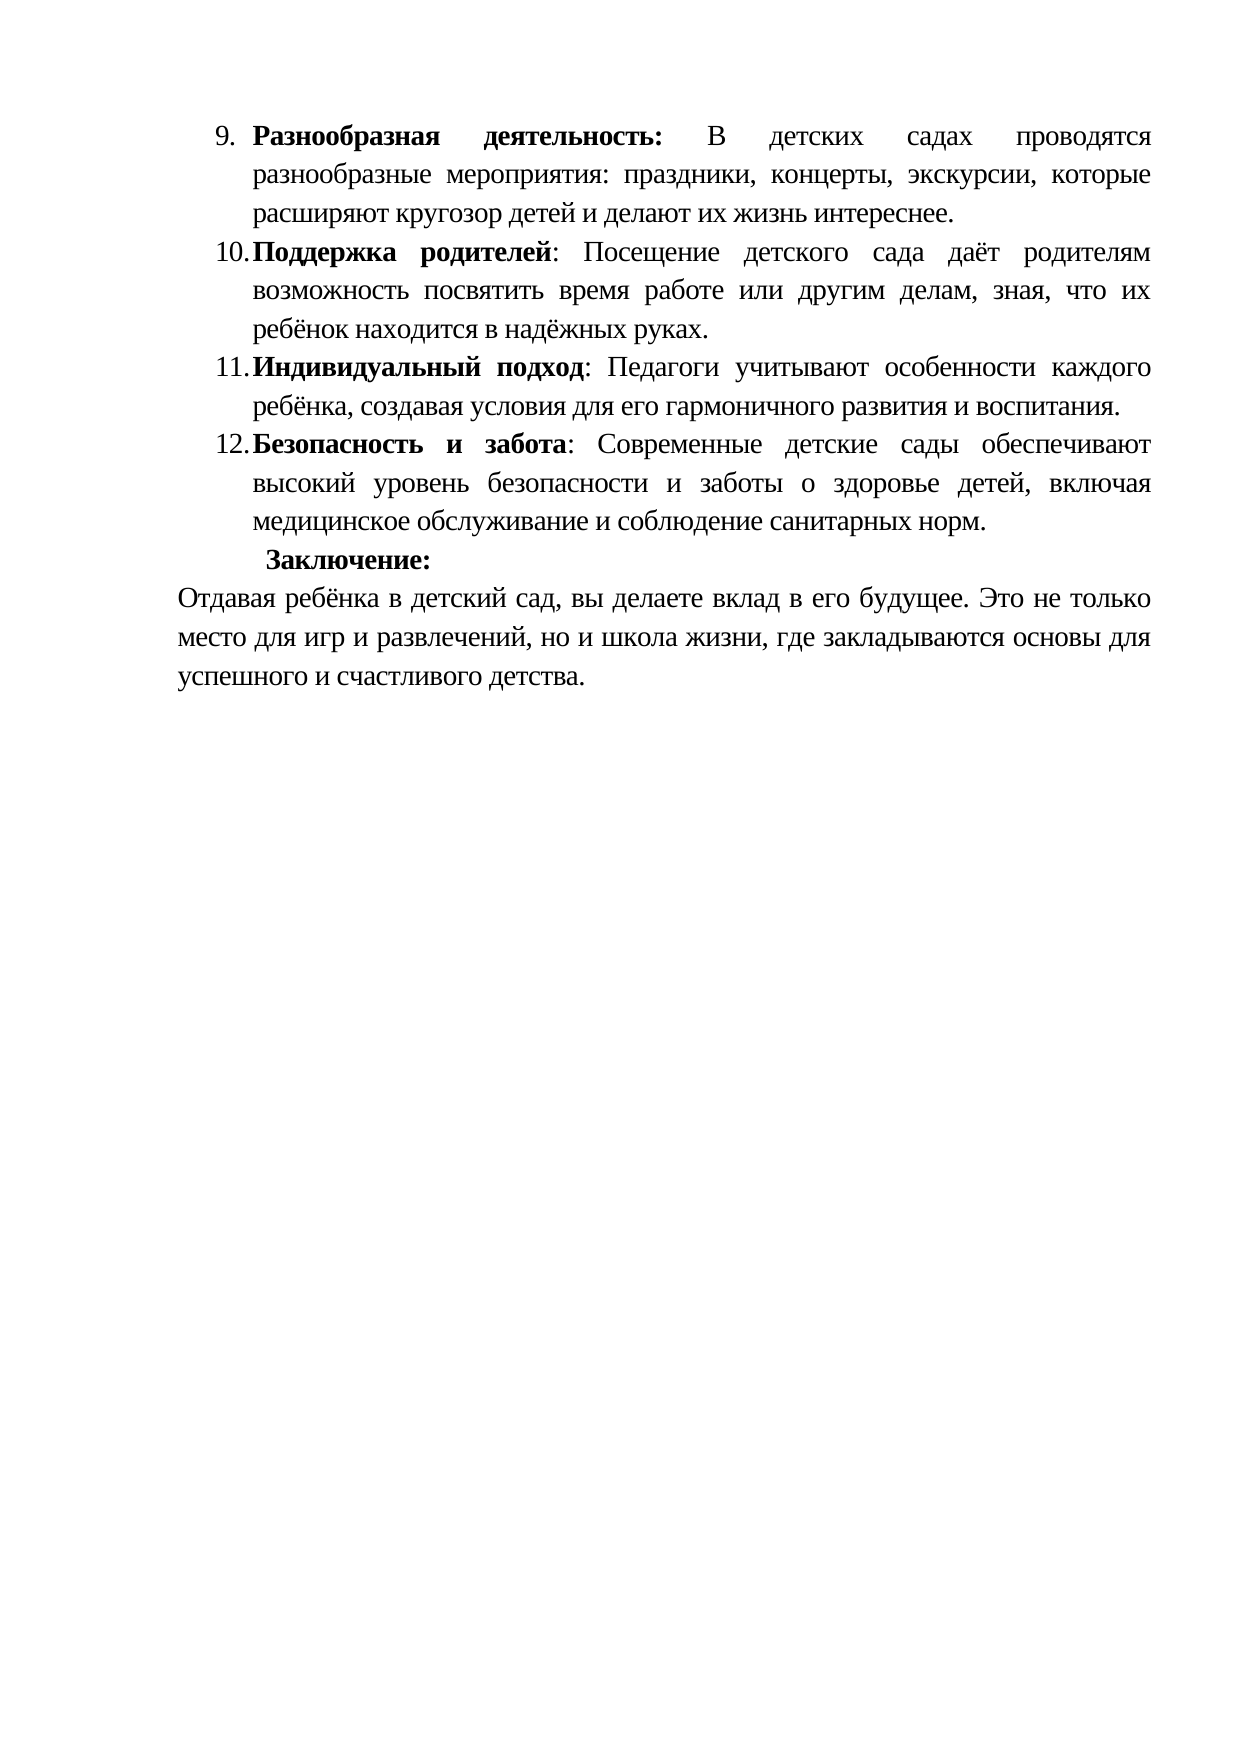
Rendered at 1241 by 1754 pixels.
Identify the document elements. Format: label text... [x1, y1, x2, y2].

list Индивидуальный подход: Педагоги учитывают особенности каждого ребёнка, создавая условия для его гармоничного развития и воспитания. [215, 349, 1152, 421]
text Заключение: [177, 542, 1152, 576]
list Разнообразная деятельность: В детских садах проводятся разнообразные мероприятия: праздники, концерты, экскурсии, которые расширяют кругозор детей и делают их жизнь интереснее. [215, 118, 1152, 229]
list Безопасность и забота: Современные детские сады обеспечивают высокий уровень безопасности и заботы о здоровье детей, включая медицинское обслуживание и соблюдение санитарных норм. [215, 426, 1152, 537]
list Поддержка родителей: Посещение детского сада даёт родителям возможность посвятить время работе или другим делам, зная, что их ребёнок находится в надёжных руках. [215, 234, 1152, 344]
text Отдавая ребёнка в детский сад, вы делаете вклад в его будущее. Это не только место для игр и развлечений, но и школа жизни, где закладываются основы для успешного и счастливого детства. [177, 581, 1152, 691]
